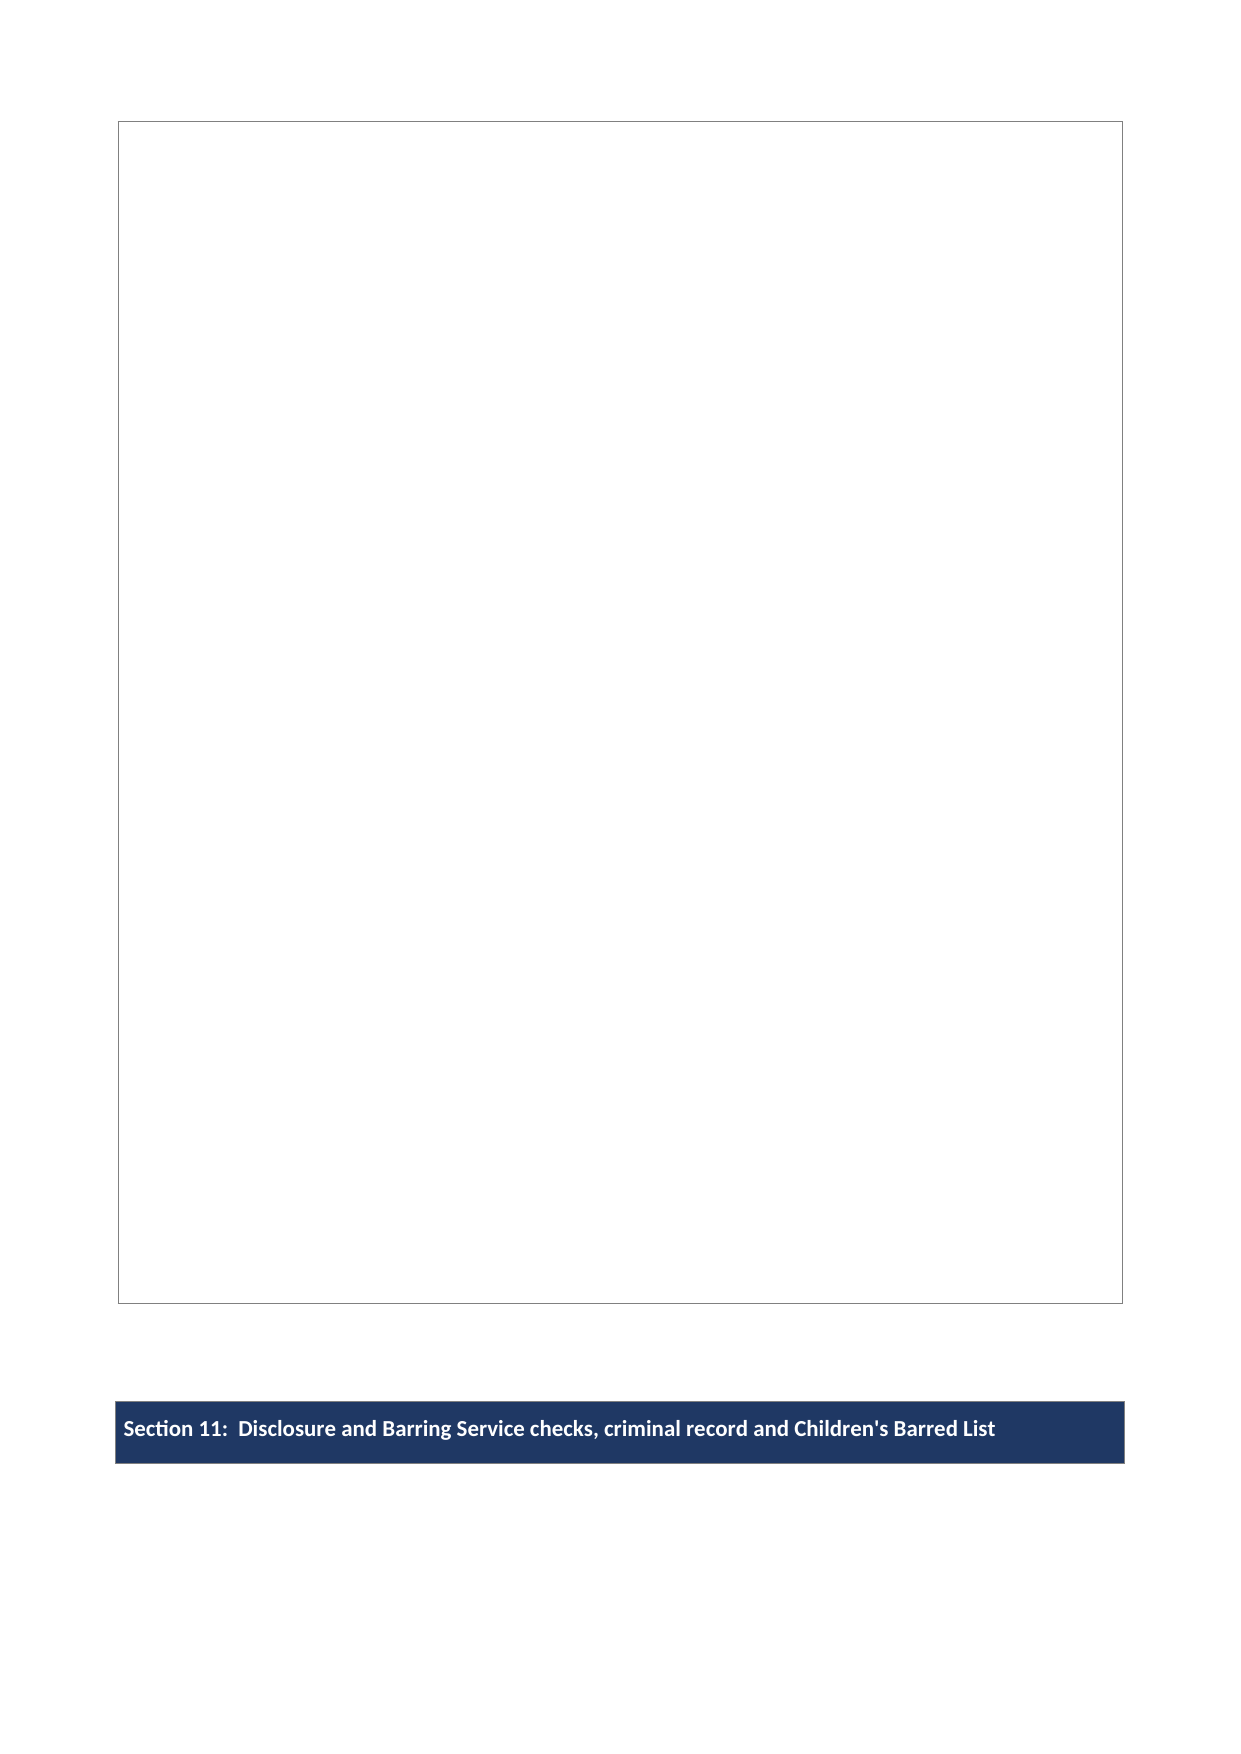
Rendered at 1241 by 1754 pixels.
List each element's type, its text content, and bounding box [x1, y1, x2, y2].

table_cell [119, 122, 1122, 1302]
table_header Section 11: Disclosure and Barring Service checks, criminal record and Children's Barred List [116, 1402, 1124, 1463]
